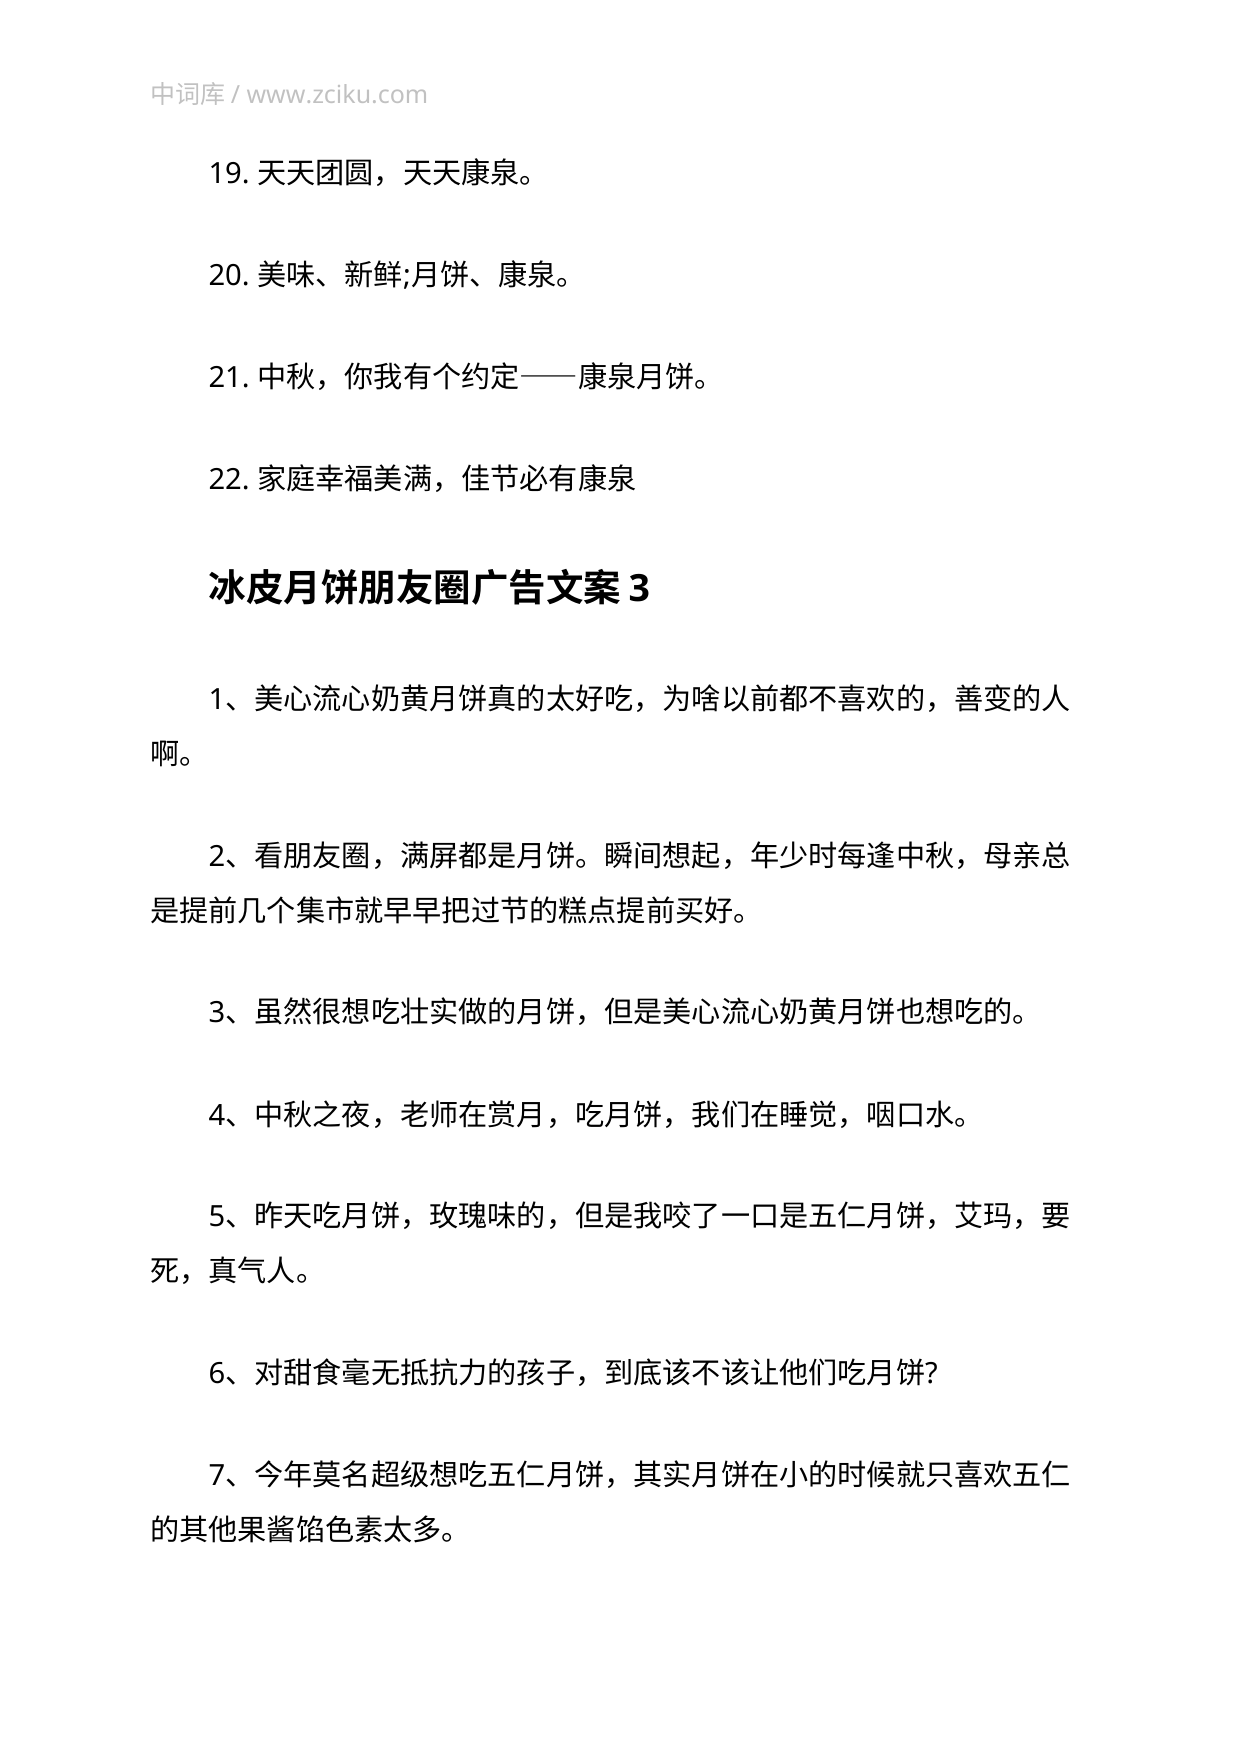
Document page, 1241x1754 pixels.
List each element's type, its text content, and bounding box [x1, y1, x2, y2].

text 22. 家庭幸福美满，佳节必有康泉 [150, 456, 1090, 498]
text 6、对甜食毫无抵抗力的孩子，到底该不该让他们吃月饼? [150, 1350, 1090, 1392]
text 2、看朋友圈，满屏都是月饼。瞬间想起，年少时每逢中秋，母亲总是提前几个集市就早早把过节的糕点提前买好。 [150, 832, 1090, 929]
text 3、虽然很想吃壮实做的月饼，但是美心流心奶黄月饼也想吃的。 [150, 989, 1090, 1031]
text 1、美心流心奶黄月饼真的太好吃，为啥以前都不喜欢的，善变的人啊。 [150, 676, 1090, 773]
text 21. 中秋，你我有个约定——康泉月饼。 [150, 354, 1090, 396]
text 冰皮月饼朋友圈广告文案3 [150, 558, 1090, 612]
text 4、中秋之夜，老师在赏月，吃月饼，我们在睡觉，咽口水。 [150, 1091, 1090, 1133]
text 5、昨天吃月饼，玫瑰味的，但是我咬了一口是五仁月饼，艾玛，要死，真气人。 [150, 1193, 1090, 1290]
text 20. 美味、新鲜;月饼、康泉。 [150, 252, 1090, 294]
text 7、今年莫名超级想吃五仁月饼，其实月饼在小的时候就只喜欢五仁的其他果酱馅色素太多。 [150, 1452, 1090, 1549]
text 19. 天天团圆，天天康泉。 [150, 150, 1090, 192]
